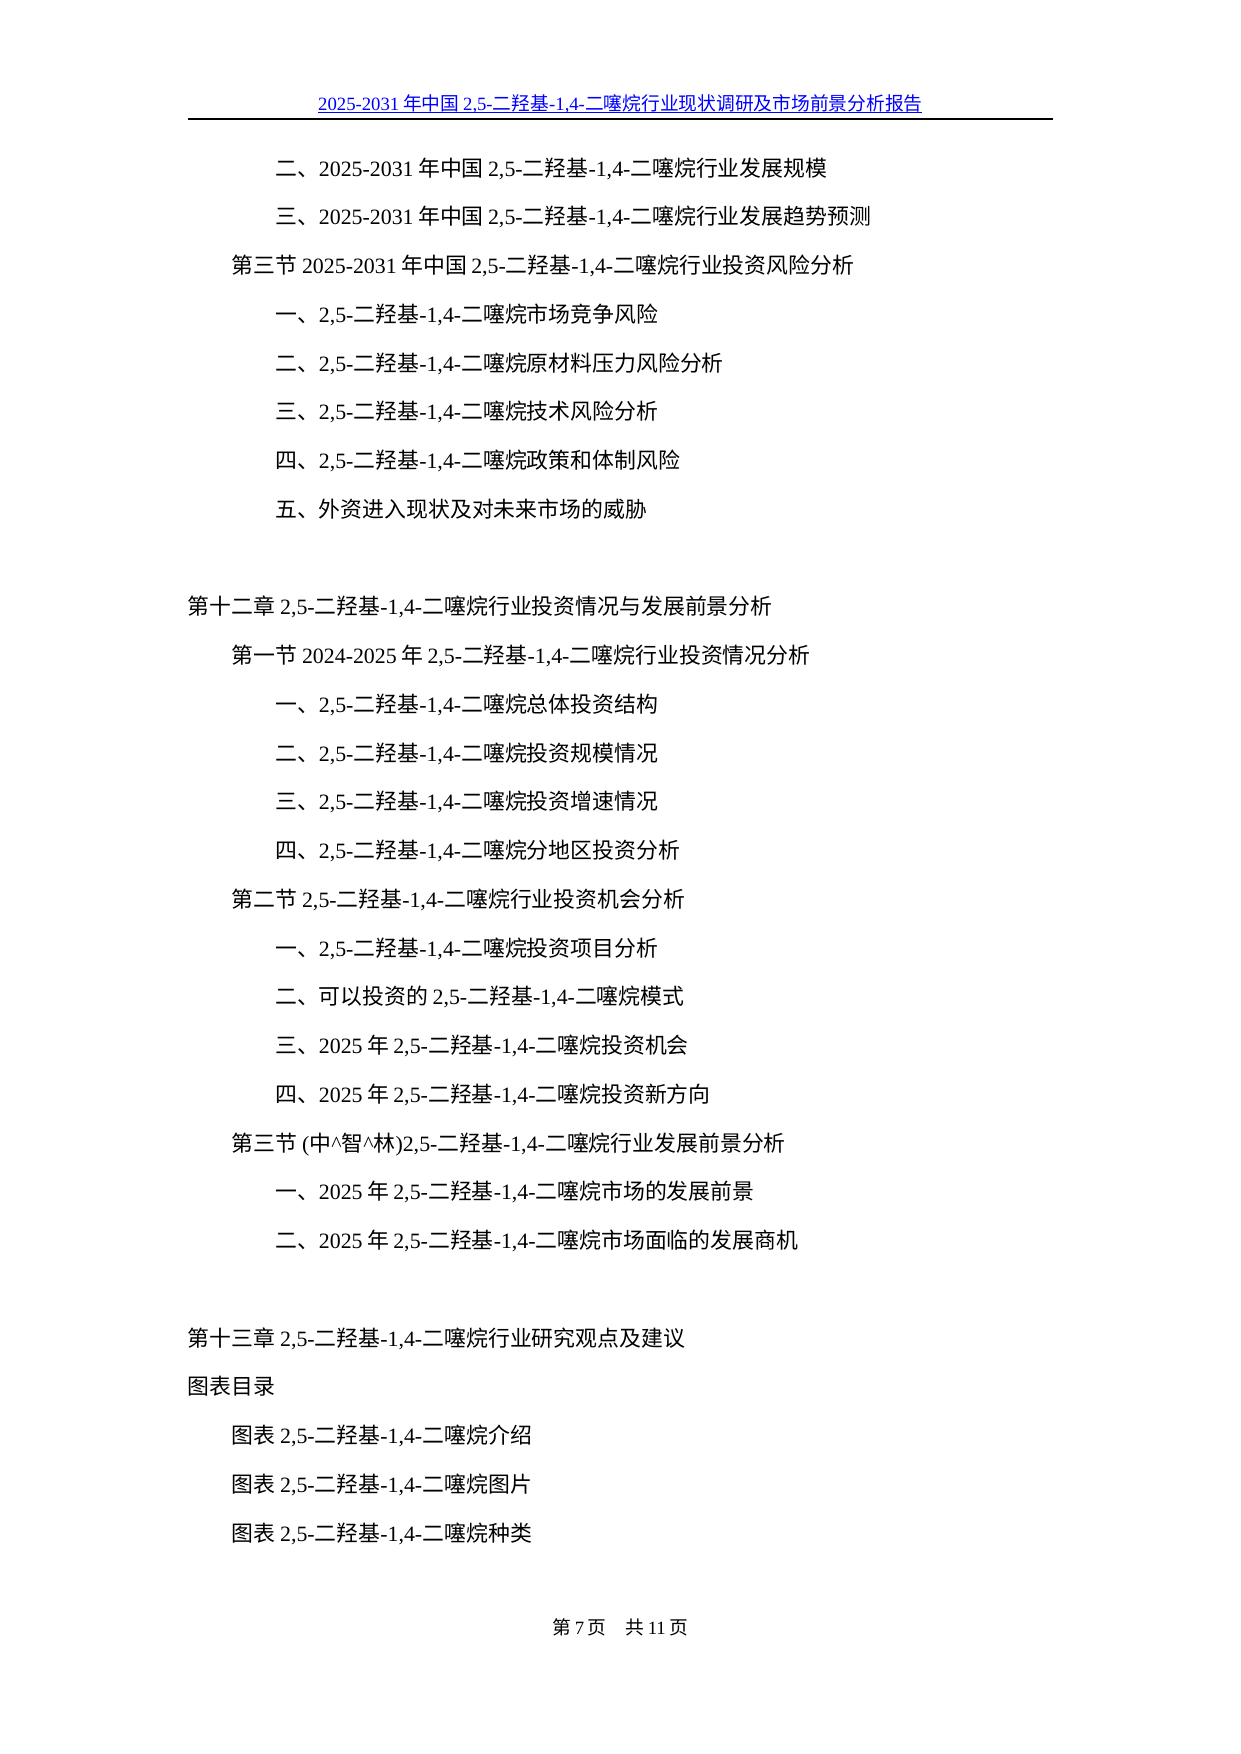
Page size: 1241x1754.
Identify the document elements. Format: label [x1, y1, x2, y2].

text [187, 150, 1053, 1548]
